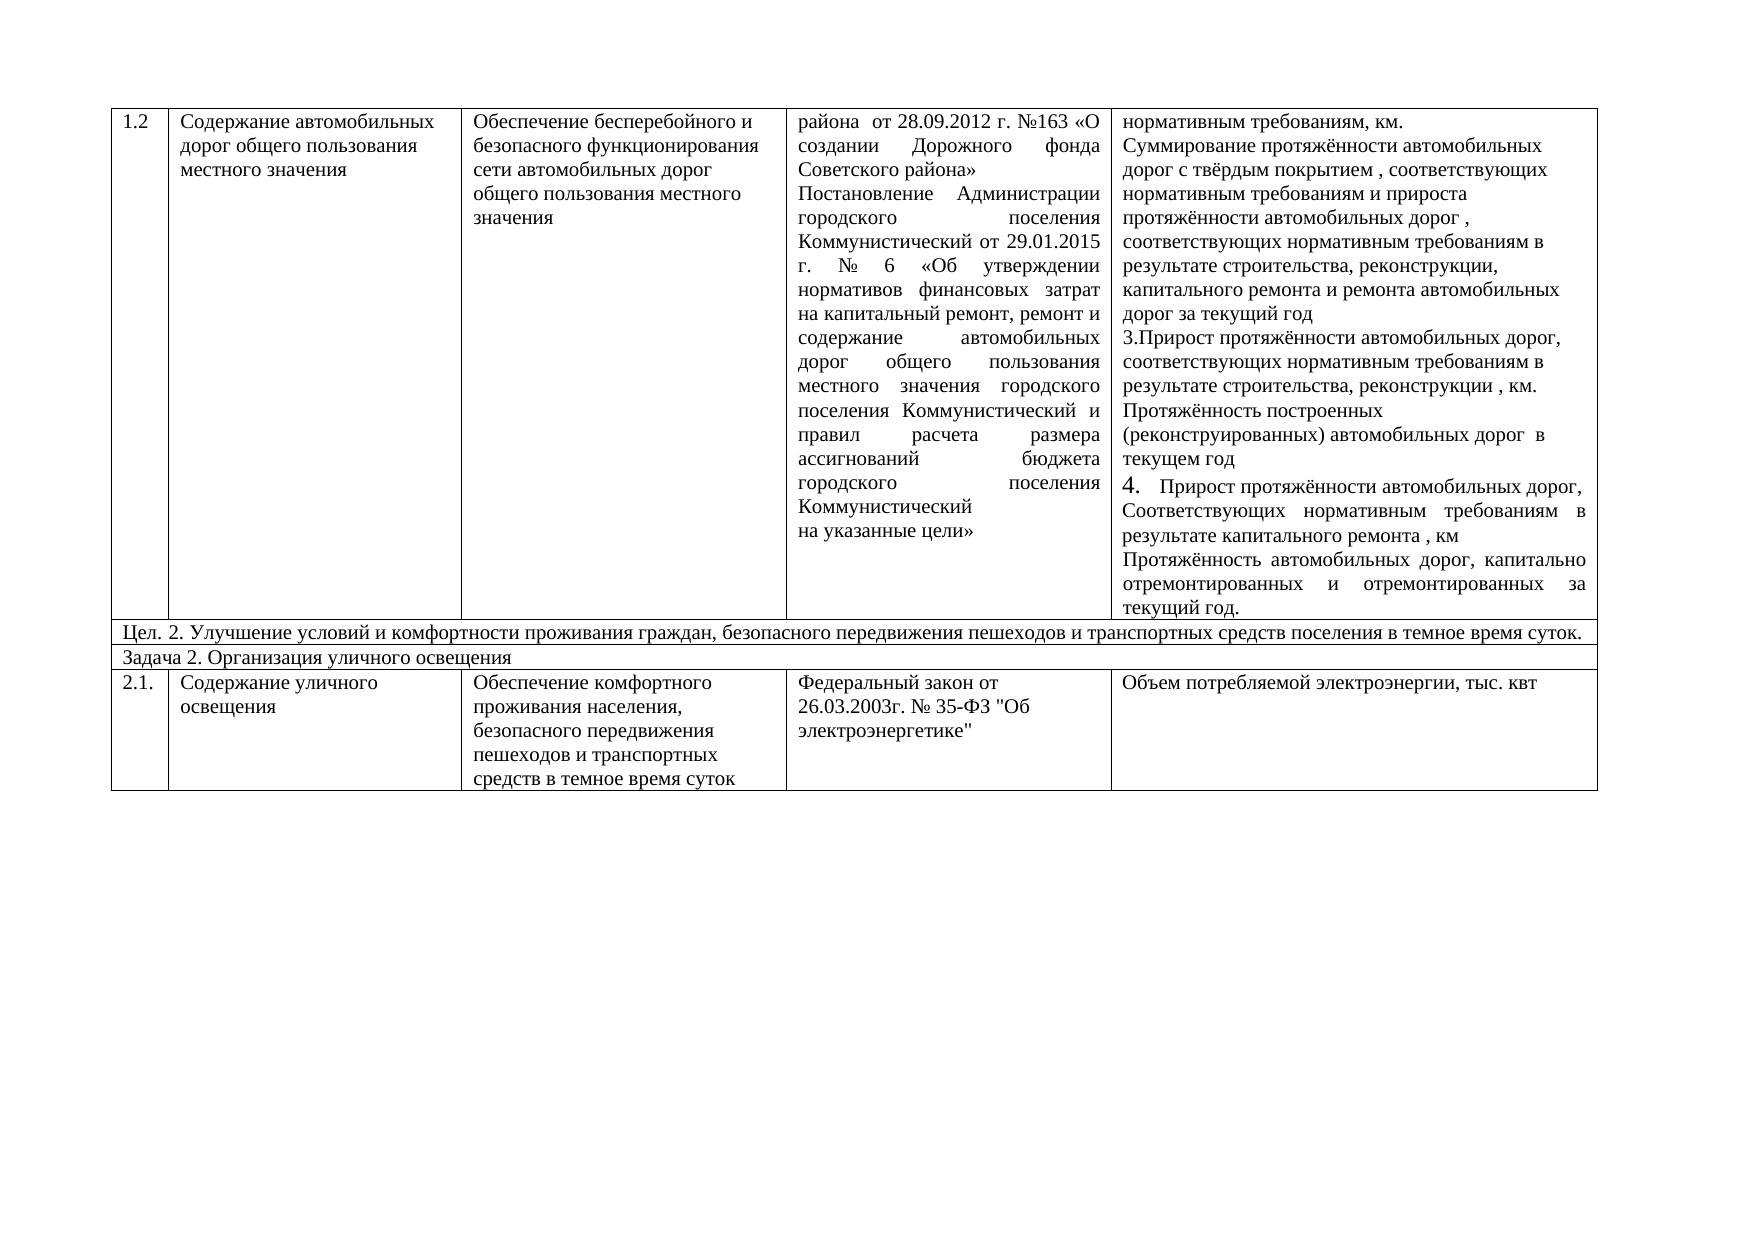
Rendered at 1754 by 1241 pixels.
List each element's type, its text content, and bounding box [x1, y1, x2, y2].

table_cell Федеральный закон от 26.03.2003г. № 35-ФЗ "Об электроэнергетике" [787, 670, 1111, 790]
table_cell Содержание автомобильных дорог общего пользования местного значения [169, 109, 461, 619]
table_cell 1.Увеличение протяжённости автомобильных дорог общего пользования местного значения с твёрдым покрытием, км. Суммирование общей протяженности дорог с твёрдым покрытием и прироста протяженности дорог с твёрдым покрытием в результате строительства (реконструкции) за текущий год. 2.Увеличение протяжённости автомобильных дорог с твёрдым покрытием, соответствующих нормативным требованиям, км. Суммирование протяжённости автомобильных дорог с твёрдым покрытием , соответствующих нормативным требованиям и прироста протяжённости автомобильных дорог , соответствующих нормативным требованиям в результате строительства, реконструкции, капитального ремонта и ремонта автомобильных дорог за текущий год 3.Прирост протяжённости автомобильных дорог, соответствующих нормативным требованиям в результате строительства, реконструкции , км. Протяжённость построенных (реконструированных) автомобильных дорог в текущем год Прирост протяжённости автомобильных дорог, Соответствующих нормативным требованиям в результате капитального ремонта , км Протяжённость автомобильных дорог, капитально отремонтированных и отремонтированных за текущий год. [1112, 109, 1597, 619]
table_cell Объем потребляемой электроэнергии, тыс. квт [1112, 670, 1597, 790]
table_cell Обеспечение бесперебойного и безопасного функционирования сети автомобильных дорог общего пользования местного значения [462, 109, 786, 619]
table_cell 2.1. [112, 670, 168, 790]
table_cell Задача 2. Организация уличного освещения [112, 645, 1597, 669]
table_cell Цел. 2. Улучшение условий и комфортности проживания граждан, безопасного передвижения пешеходов и транспортных средств поселения в темное время суток. [112, 620, 1597, 644]
table_cell Обеспечение комфортного проживания населения, безопасного передвижения пешеходов и транспортных средств в темное время суток [462, 670, 786, 790]
table_cell Федеральный закон от 8 ноября 2007 года № 257-ФЗ «Об автомобильных дорогах и о дорожной деятельности в Российской Федерации и о внесении изменений в отдельные законодательные акты Российской Федерации»; Решение Думы Советского района от 28.09.2012 г. №163 «О создании Дорожного фонда Советского района» Постановление Администрации городского поселения Коммунистический от 29.01.2015 г. № 6 «Об утверждении нормативов финансовых затрат на капитальный ремонт, ремонт и содержание автомобильных дорог общего пользования местного значения городского поселения Коммунистический и правил расчета размера ассигнований бюджета городского поселения Коммунистический на указанные цели» [787, 109, 1111, 619]
table_cell 1.2 [112, 109, 168, 619]
table_cell Содержание уличного освещения [169, 670, 461, 790]
